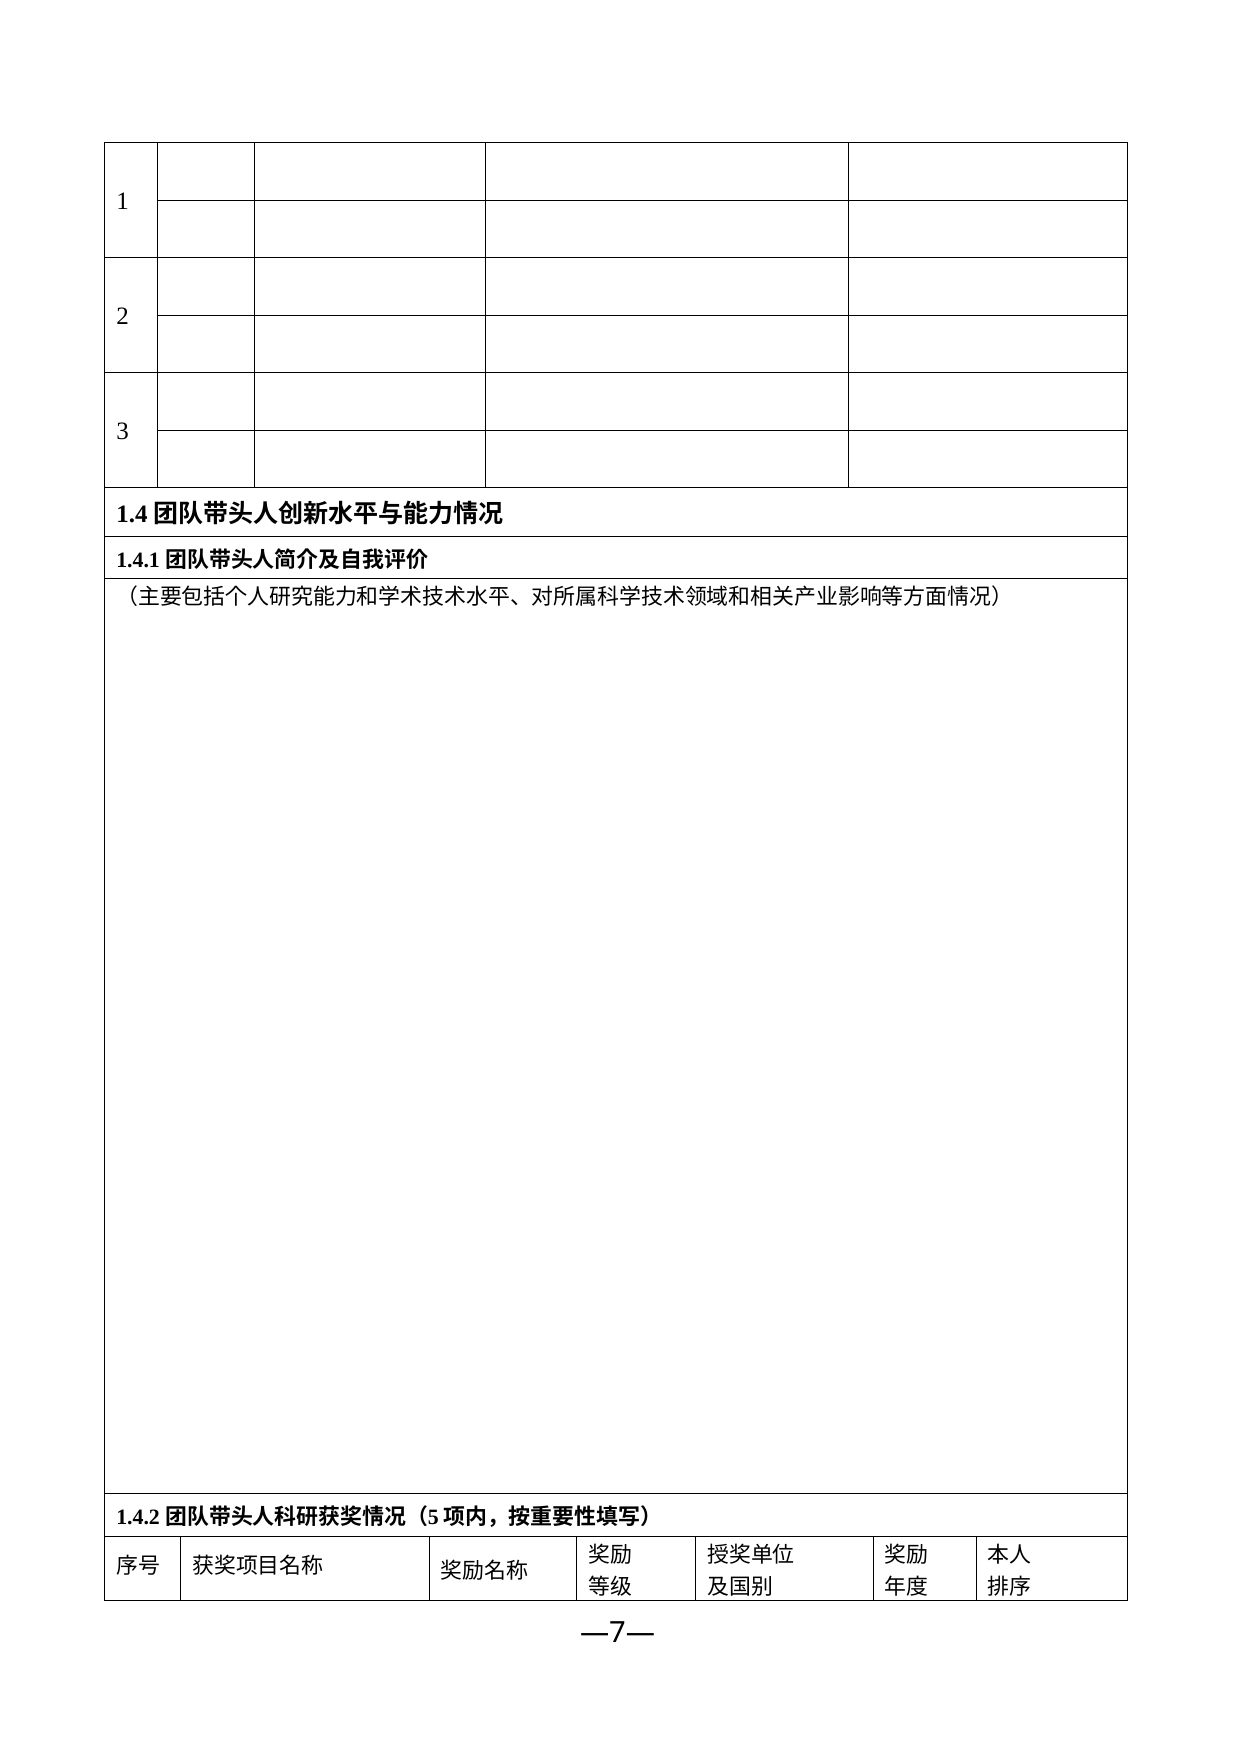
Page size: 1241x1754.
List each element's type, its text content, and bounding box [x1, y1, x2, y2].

table_cell [158, 258, 254, 314]
table_cell 2 [105, 258, 157, 372]
table_cell 3 [105, 373, 157, 487]
table_cell 获奖项目名称 [181, 1537, 429, 1600]
table_cell [158, 143, 254, 199]
table_cell [486, 143, 848, 199]
table_cell 序号 [105, 1537, 180, 1600]
table_cell [255, 431, 485, 487]
table_cell [486, 201, 848, 257]
table_cell 奖励 等级 [577, 1537, 695, 1600]
table_cell [255, 258, 485, 314]
table_cell [158, 201, 254, 257]
table_cell [486, 431, 848, 487]
table_cell [486, 316, 848, 372]
table_cell [158, 316, 254, 372]
table_cell [849, 316, 1127, 372]
table_cell [255, 201, 485, 257]
table_cell 1.4 团队带头人创新水平与能力情况 [105, 488, 1127, 536]
table_cell （主要包括个人研究能力和学术技术水平、对所属科学技术领域和相关产业影响等方面情况） [105, 579, 1127, 1493]
table_cell 授奖单位 及国别 [696, 1537, 873, 1600]
table_cell [486, 258, 848, 314]
table_cell [849, 201, 1127, 257]
table_cell [849, 373, 1127, 429]
table_cell [849, 431, 1127, 487]
table_cell 1.4.2 团队带头人科研获奖情况（5项内，按重要性填写） [105, 1494, 1127, 1536]
table_cell 奖励名称 [430, 1537, 576, 1600]
table_cell [158, 431, 254, 487]
table_cell [255, 316, 485, 372]
table_cell [158, 373, 254, 429]
table_cell [849, 258, 1127, 314]
table_cell 奖励 年度 [874, 1537, 976, 1600]
table_cell [849, 143, 1127, 199]
table_cell [255, 373, 485, 429]
table_cell 本人 排序 [977, 1537, 1127, 1600]
table_cell [486, 373, 848, 429]
table_cell 1.4.1 团队带头人简介及自我评价 [105, 537, 1127, 578]
table_cell [255, 143, 485, 199]
table_cell 1 [105, 143, 157, 257]
